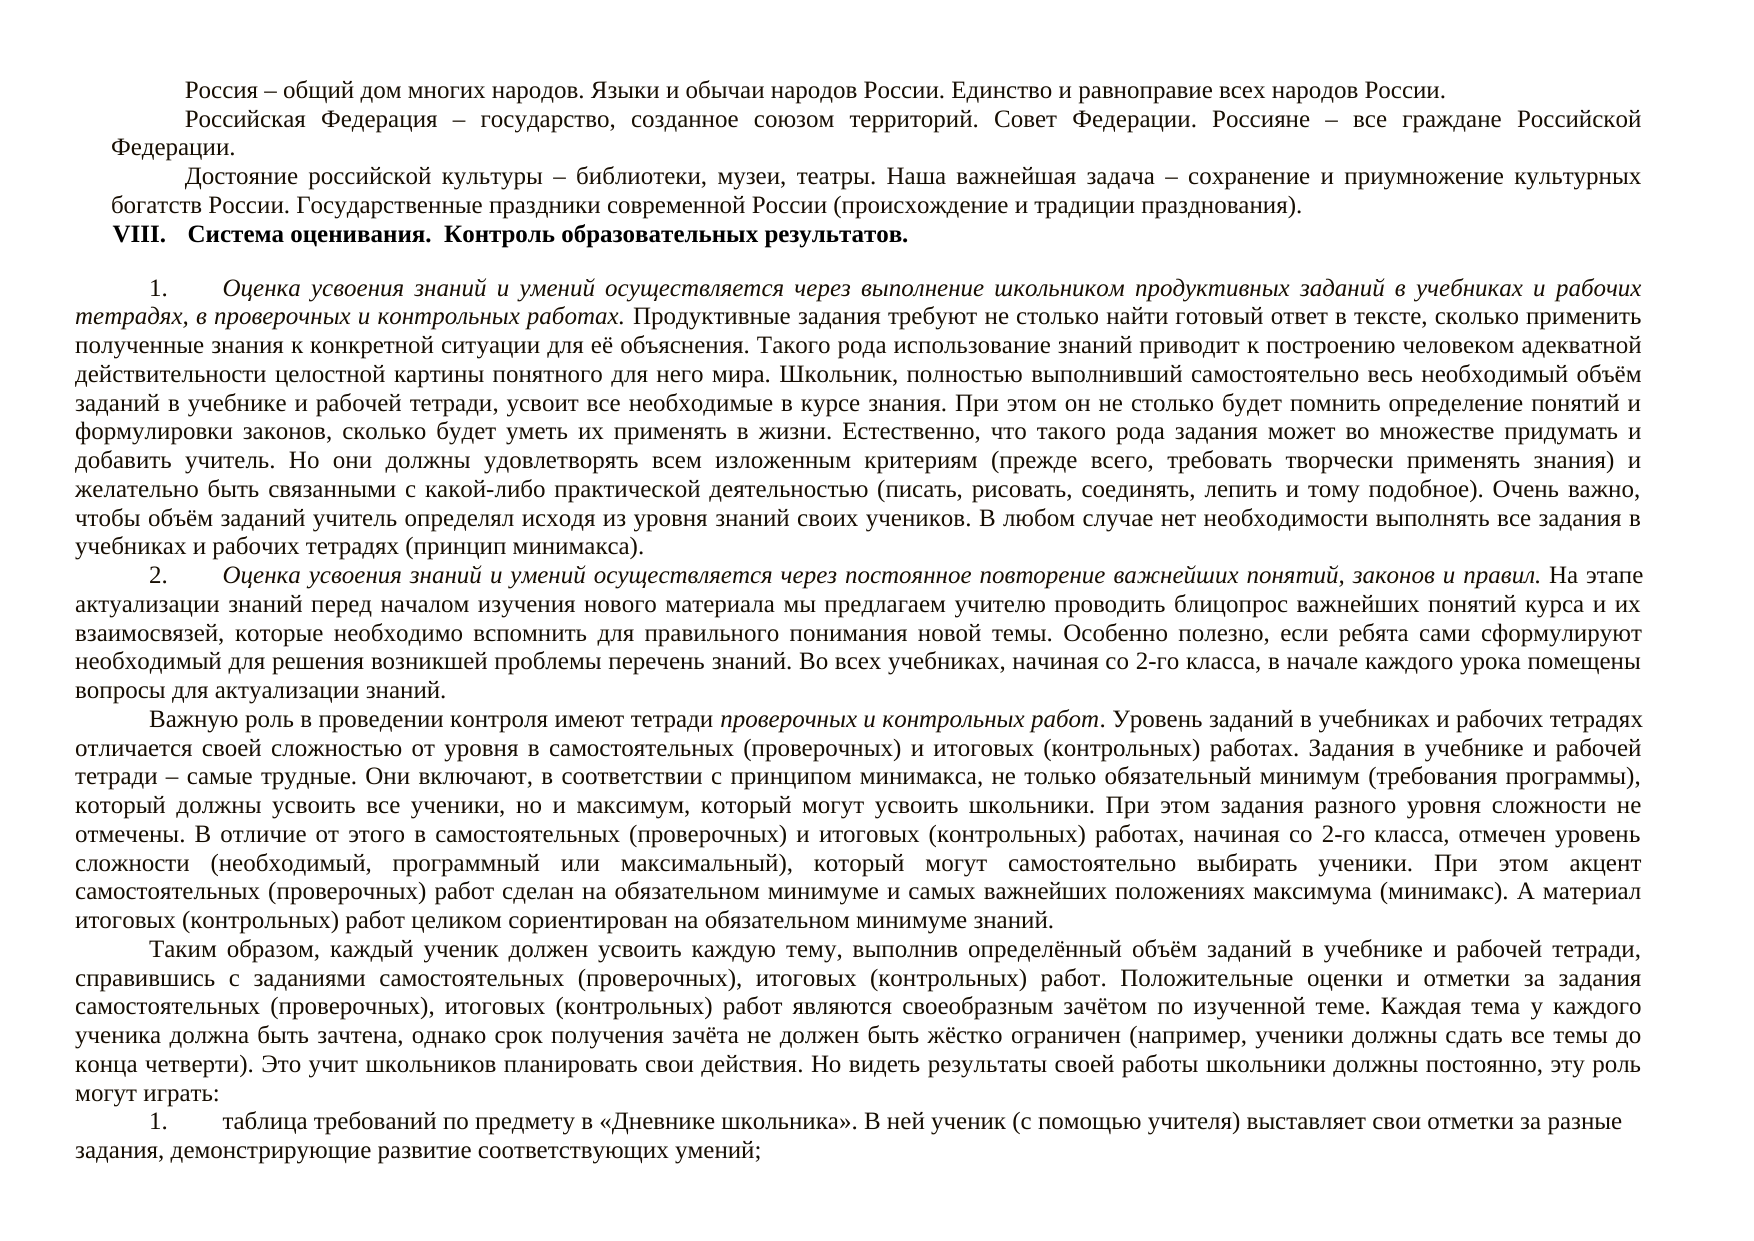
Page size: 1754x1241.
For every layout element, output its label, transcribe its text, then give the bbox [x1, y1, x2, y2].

list Система оценивания. Контроль образовательных результатов. [112, 219, 1679, 247]
text Таким образом, каждый ученик должен усвоить каждую тему, выполнив определённый объём заданий в учебнике и рабочей тетради, справившись с заданиями самостоятельных (проверочных), итоговых (контрольных) работ. Положительные оценки и отметки за задания самостоятельных (проверочных), итоговых (контрольных) работ являются своеобразным зачётом по изученной теме. Каждая тема у каждого ученика должна быть зачтена, однако срок получения зачёта не должен быть жёстко ограничен (например, ученики должны сдать все темы до конца четверти). Это учит школьников планировать свои действия. Но видеть результаты своей работы школьники должны постоянно, эту роль могут играть: [75, 934, 1643, 1106]
list Оценка усвоения знаний и умений осуществляется через выполнение школьником продуктивных заданий в учебниках и рабочих тетрадях, в проверочных и контрольных работах. Продуктивные задания требуют не столько найти готовый ответ в тексте, сколько применить полученные знания к конкретной ситуации для её объяснения. Такого рода использование знаний приводит к построению человеком адекватной действительности целостной картины понятного для него мира. Школьник, полностью выполнивший самостоятельно весь необходимый объём заданий в учебнике и рабочей тетради, усвоит все необходимые в курсе знания. При этом он не столько будет помнить определение понятий и формулировки законов, сколько будет уметь их применять в жизни. Естественно, что такого рода задания может во множестве придумать и добавить учитель. Но они должны удовлетворять всем изложенным критериям (прежде всего, требовать творчески применять знания) и желательно быть связанными с какой-либо практической деятельностью (писать, рисовать, соединять, лепить и тому подобное). Очень важно, чтобы объём заданий учитель определял исходя из уровня знаний своих учеников. В любом случае нет необходимости выполнять все задания в учебниках и рабочих тетрадях (принцип минимакса). [75, 273, 1643, 560]
text Российская Федерация – государство, созданное союзом территорий. Совет Федерации. Россияне – все граждане Российской Федерации. [111, 104, 1643, 161]
text Достояние российской культуры – библиотеки, музеи, театры. Наша важнейшая задача – сохранение и приумножение культурных богатств России. Государственные праздники современной России (происхождение и традиции празднования). [111, 161, 1643, 219]
list Оценка усвоения знаний и умений осуществляется через постоянное повторение важнейших понятий, законов и правил. На этапе актуализации знаний перед началом изучения нового материала мы предлагаем учителю проводить блицопрос важнейших понятий курса и их взаимосвязей, которые необходимо вспомнить для правильного понимания новой темы. Особенно полезно, если ребята сами сформулируют необходимый для решения возникшей проблемы перечень знаний. Во всех учебниках, начиная со 2-го класса, в начале каждого урока помещены вопросы для актуализации знаний. [75, 560, 1643, 704]
list таблица требований по предмету в «Дневнике школьника». В ней ученик (с помощью учителя) выставляет свои отметки за разные задания, демонстрирующие развитие соответствующих умений; [75, 1106, 1643, 1164]
text Важную роль в проведении контроля имеют тетради проверочных и контрольных работ. Уровень заданий в учебниках и рабочих тетрадях отличается своей сложностью от уровня в самостоятельных (проверочных) и итоговых (контрольных) работах. Задания в учебнике и рабочей тетради – самые трудные. Они включают, в соответствии с принципом минимакса, не только обязательный минимум (требования программы), который должны усвоить все ученики, но и максимум, который могут усвоить школьники. При этом задания разного уровня сложности не отмечены. В отличие от этого в самостоятельных (проверочных) и итоговых (контрольных) работах, начиная со 2-го класса, отмечен уровень сложности (необходимый, программный или максимальный), который могут самостоятельно выбирать ученики. При этом акцент самостоятельных (проверочных) работ сделан на обязательном минимуме и самых важнейших положениях максимума (минимакс). А материал итоговых (контрольных) работ целиком сориентирован на обязательном минимуме знаний. [75, 704, 1643, 934]
text Россия – общий дом многих народов. Языки и обычаи народов России. Единство и равноправие всех народов России. [111, 75, 1643, 104]
